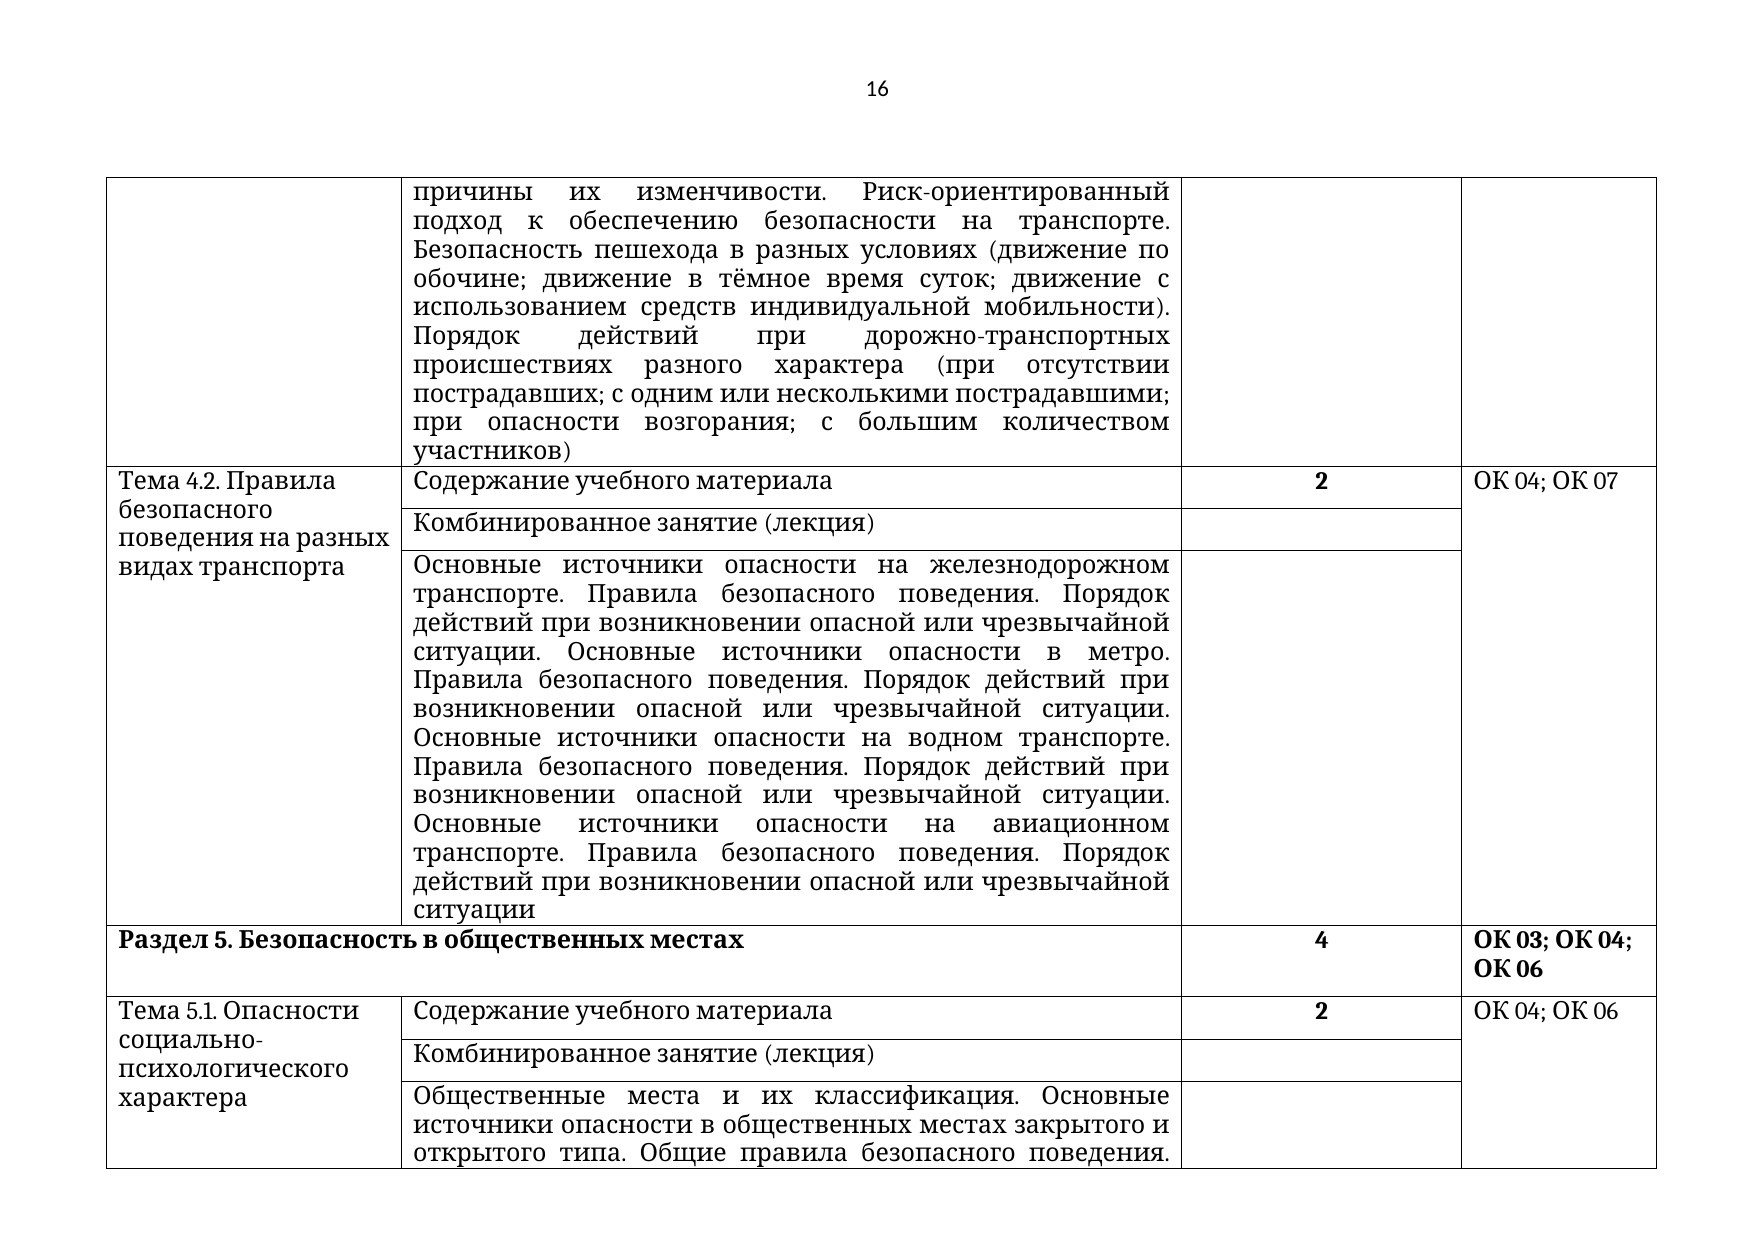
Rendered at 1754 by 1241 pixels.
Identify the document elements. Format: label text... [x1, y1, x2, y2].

table_cell ОК 03; ОК 04; ОК 06 [1462, 926, 1656, 996]
table_cell 2 [1182, 467, 1461, 508]
table_cell Основные источники опасности на железнодорожном транспорте. Правила безопасного поведения. Порядок действий при возникновении опасной или чрезвычайной ситуации. Основные источники опасности в метро. Правила безопасного поведения. Порядок действий при возникновении опасной или чрезвычайной ситуации. Основные источники опасности на водном транспорте. Правила безопасного поведения. Порядок действий при возникновении опасной или чрезвычайной ситуации. Основные источники опасности на авиационном транспорте. Правила безопасного поведения. Порядок действий при возникновении опасной или чрезвычайной ситуации [402, 551, 1181, 925]
table_cell Комбинированное занятие (лекция) [402, 509, 1181, 550]
table_cell [1182, 1040, 1461, 1081]
table_cell Тема 5.1. Опасности социально-психологического характера [107, 997, 401, 1168]
table_cell 2 [1182, 997, 1461, 1038]
table_cell Раздел 5. Безопасность в общественных местах [107, 926, 1181, 996]
table_cell Тема 4.2. Правила безопасного поведения на разных видах транспорта [107, 467, 401, 925]
table_cell [1182, 178, 1461, 466]
table_cell Содержание учебного материала [402, 997, 1181, 1038]
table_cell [402, 178, 1181, 466]
table_cell 4 [1182, 926, 1461, 996]
table_cell Содержание учебного материала [402, 467, 1181, 508]
table_cell ОК 04; ОК 07 [1462, 467, 1656, 925]
table_cell Комбинированное занятие (лекция) [402, 1040, 1181, 1081]
table_cell [1182, 509, 1461, 550]
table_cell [402, 1082, 1181, 1168]
table_cell [1182, 1082, 1461, 1168]
table_cell [1182, 551, 1461, 925]
table_cell ОК 04; ОК 06 [1462, 997, 1656, 1168]
